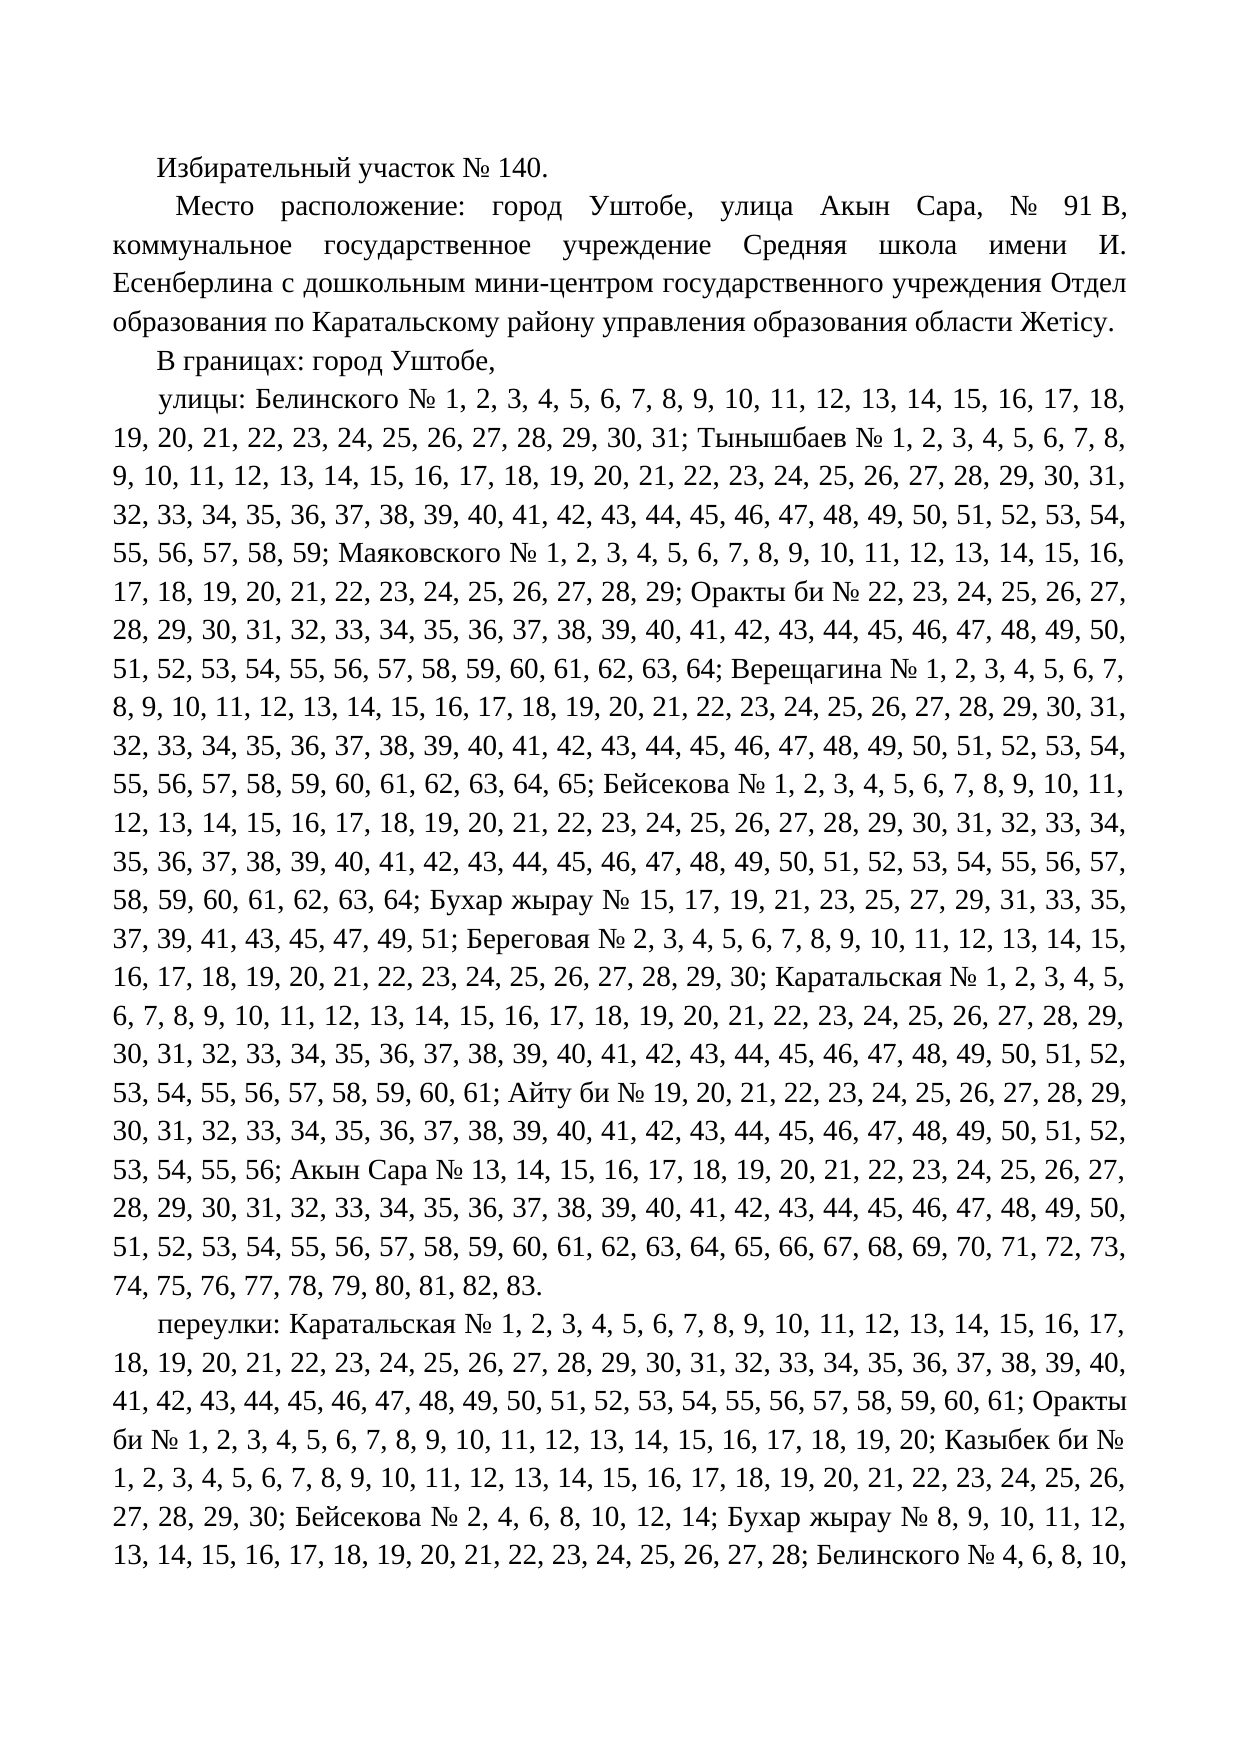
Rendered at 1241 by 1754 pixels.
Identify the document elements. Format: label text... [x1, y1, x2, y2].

text В границах: город Уштобе, [112, 343, 1128, 376]
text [112, 1306, 1128, 1571]
text Избирательный участок № 140. [112, 150, 1128, 183]
text Место расположение: город Уштобе, улица Акын Сара, № 91 В, коммунальное государственное учреждение Средняя школа имени И. Есенберлина с дошкольным мини-центром государственного учреждения Отдел образования по Каратальскому району управления образования области Жетісу. [112, 188, 1128, 338]
text улицы: Белинского № 1, 2, 3, 4, 5, 6, 7, 8, 9, 10, 11, 12, 13, 14, 15, 16, 17, 18, 19, 20, 21, 22, 23, 24, 25, 26, 27, 28, 29, 30, 31; Тынышбаев № 1, 2, 3, 4, 5, 6, 7, 8, 9, 10, 11, 12, 13, 14, 15, 16, 17, 18, 19, 20, 21, 22, 23, 24, 25, 26, 27, 28, 29, 30, 31, 32, 33, 34, 35, 36, 37, 38, 39, 40, 41, 42, 43, 44, 45, 46, 47, 48, 49, 50, 51, 52, 53, 54, 55, 56, 57, 58, 59; Маяковского № 1, 2, 3, 4, 5, 6, 7, 8, 9, 10, 11, 12, 13, 14, 15, 16, 17, 18, 19, 20, 21, 22, 23, 24, 25, 26, 27, 28, 29; Оракты би № 22, 23, 24, 25, 26, 27, 28, 29, 30, 31, 32, 33, 34, 35, 36, 37, 38, 39, 40, 41, 42, 43, 44, 45, 46, 47, 48, 49, 50, 51, 52, 53, 54, 55, 56, 57, 58, 59, 60, 61, 62, 63, 64; Верещагина № 1, 2, 3, 4, 5, 6, 7, 8, 9, 10, 11, 12, 13, 14, 15, 16, 17, 18, 19, 20, 21, 22, 23, 24, 25, 26, 27, 28, 29, 30, 31, 32, 33, 34, 35, 36, 37, 38, 39, 40, 41, 42, 43, 44, 45, 46, 47, 48, 49, 50, 51, 52, 53, 54, 55, 56, 57, 58, 59, 60, 61, 62, 63, 64, 65; Бейсекова № 1, 2, 3, 4, 5, 6, 7, 8, 9, 10, 11, 12, 13, 14, 15, 16, 17, 18, 19, 20, 21, 22, 23, 24, 25, 26, 27, 28, 29, 30, 31, 32, 33, 34, 35, 36, 37, 38, 39, 40, 41, 42, 43, 44, 45, 46, 47, 48, 49, 50, 51, 52, 53, 54, 55, 56, 57, 58, 59, 60, 61, 62, 63, 64; Бухар жырау № 15, 17, 19, 21, 23, 25, 27, 29, 31, 33, 35, 37, 39, 41, 43, 45, 47, 49, 51; Береговая № 2, 3, 4, 5, 6, 7, 8, 9, 10, 11, 12, 13, 14, 15, 16, 17, 18, 19, 20, 21, 22, 23, 24, 25, 26, 27, 28, 29, 30; Каратальская № 1, 2, 3, 4, 5, 6, 7, 8, 9, 10, 11, 12, 13, 14, 15, 16, 17, 18, 19, 20, 21, 22, 23, 24, 25, 26, 27, 28, 29, 30, 31, 32, 33, 34, 35, 36, 37, 38, 39, 40, 41, 42, 43, 44, 45, 46, 47, 48, 49, 50, 51, 52, 53, 54, 55, 56, 57, 58, 59, 60, 61; Айту би № 19, 20, 21, 22, 23, 24, 25, 26, 27, 28, 29, 30, 31, 32, 33, 34, 35, 36, 37, 38, 39, 40, 41, 42, 43, 44, 45, 46, 47, 48, 49, 50, 51, 52, 53, 54, 55, 56; Акын Сара № 13, 14, 15, 16, 17, 18, 19, 20, 21, 22, 23, 24, 25, 26, 27, 28, 29, 30, 31, 32, 33, 34, 35, 36, 37, 38, 39, 40, 41, 42, 43, 44, 45, 46, 47, 48, 49, 50, 51, 52, 53, 54, 55, 56, 57, 58, 59, 60, 61, 62, 63, 64, 65, 66, 67, 68, 69, 70, 71, 72, 73, 74, 75, 76, 77, 78, 79, 80, 81, 82, 83. [112, 381, 1128, 1301]
